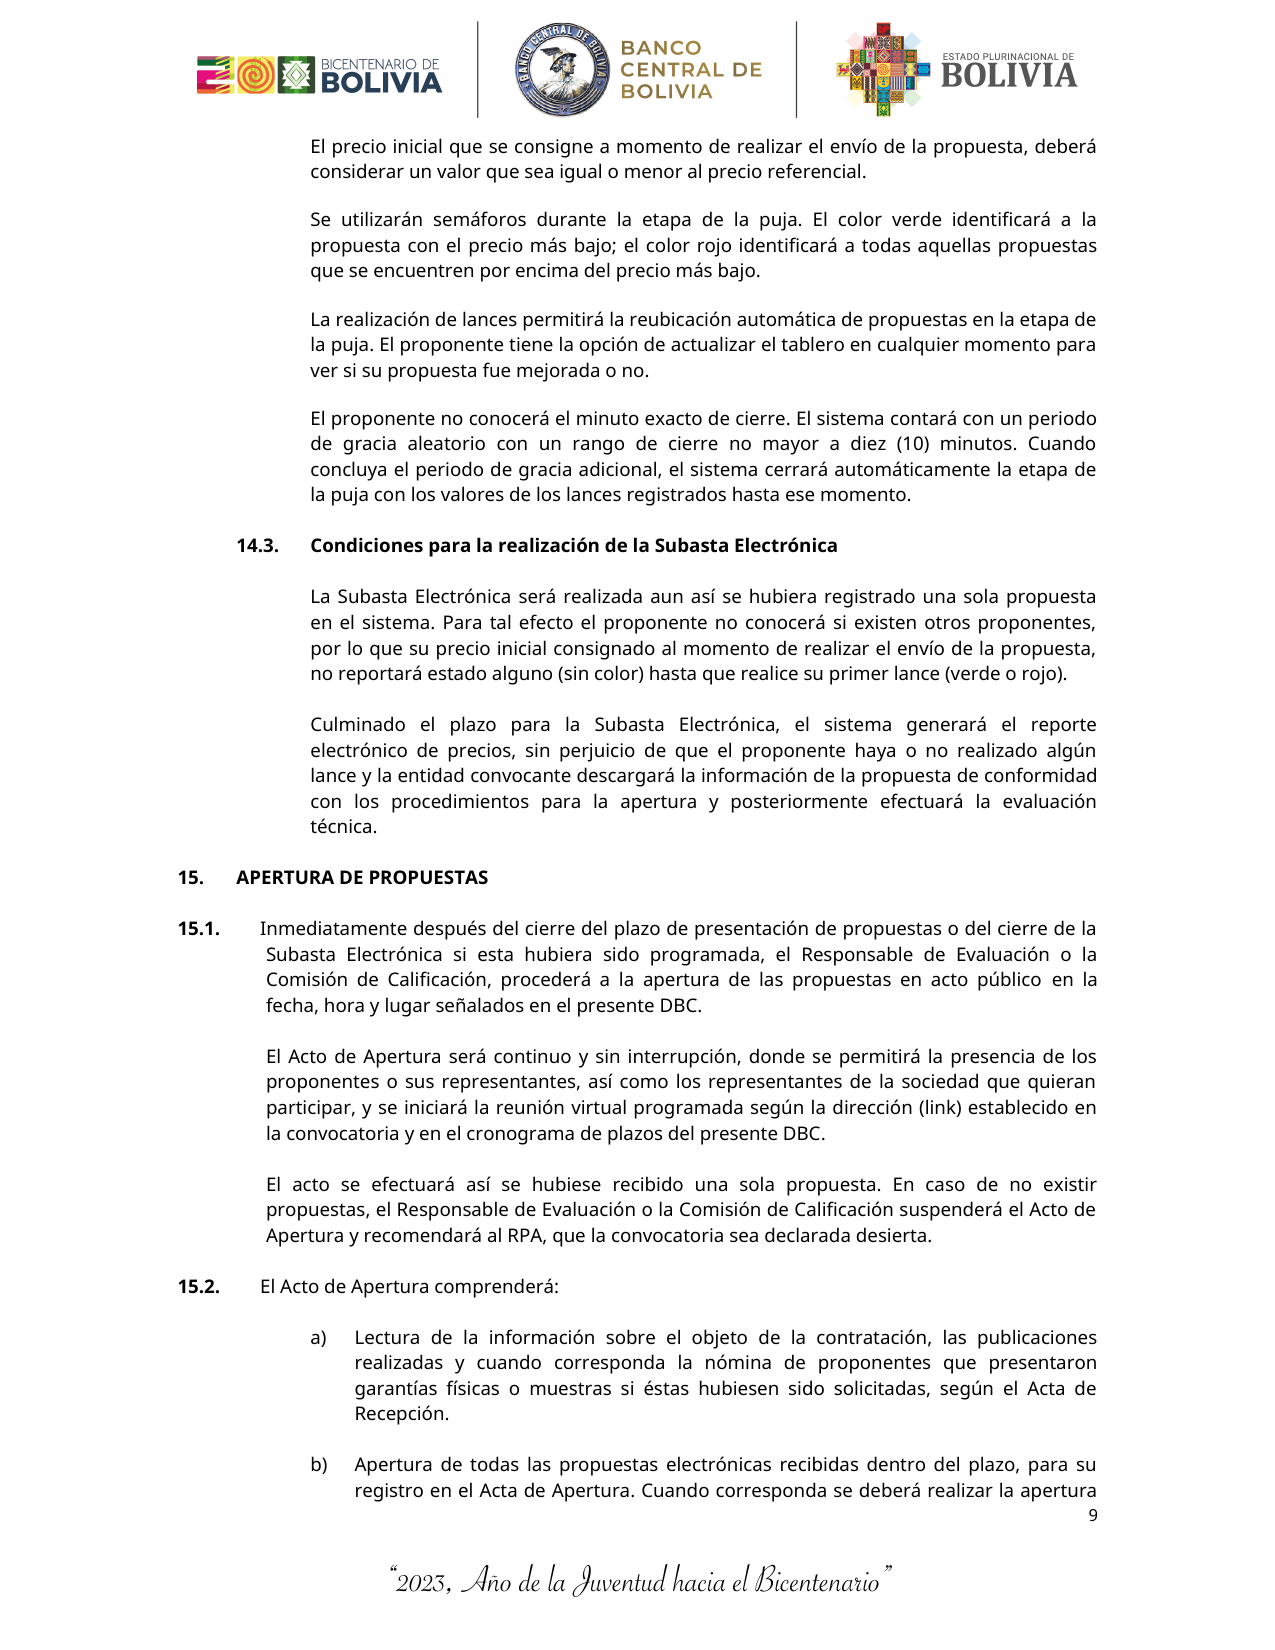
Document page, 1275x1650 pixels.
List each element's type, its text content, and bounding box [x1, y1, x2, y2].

picture [3, 1552, 1275, 1615]
text El proponente no conocerá el minuto exacto de cierre. El sistema contará con un periodo de gracia aleatorio con un rango de cierre no mayor a diez (10) minutos. Cuando concluya el periodo de gracia adicional, el sistema cerrará automáticamente la etapa de la puja con los valores de los lances registrados hasta ese momento. [310, 405, 1098, 507]
text Se utilizarán semáforos durante la etapa de la puja. El color verde identificará a la propuesta con el precio más bajo; el color rojo identificará a todas aquellas propuestas que se encuentren por encima del precio más bajo. [310, 207, 1098, 283]
subtitle Condiciones para la realización de la Subasta Electrónica [236, 533, 1098, 558]
picture [0, 5, 1275, 121]
text La realización de lances permitirá la reubicación automática de propuestas en la etapa de la puja. El proponente tiene la opción de actualizar el tablero en cualquier momento para ver si su propuesta fue mejorada o no. [310, 306, 1098, 382]
text Culminado el plazo para la Subasta Electrónica, el sistema generará el reporte electrónico de precios, sin perjuicio de que el proponente haya o no realizado algún lance y la entidad convocante descargará la información de la propuesta de conformidad con los procedimientos para la apertura y posteriormente efectuará la evaluación técnica. [310, 711, 1098, 839]
list Lectura de la información sobre el objeto de la contratación, las publicaciones realizadas y cuando corresponda la nómina de proponentes que presentaron garantías físicas o muestras si éstas hubiesen sido solicitadas, según el Acta de Recepción. [310, 1324, 1098, 1426]
text La Subasta Electrónica será realizada aun así se hubiera registrado una sola propuesta en el sistema. Para tal efecto el proponente no conocerá si existen otros proponentes, por lo que su precio inicial consignado al momento de realizar el envío de la propuesta, no reportará estado alguno (sin color) hasta que realice su primer lance (verde o rojo). [310, 584, 1098, 686]
subtitle Inmediatamente después del cierre del plazo de presentación de propuestas o del cierre de la Subasta Electrónica si esta hubiera sido programada, el Responsable de Evaluación o la Comisión de Calificación, procederá a la apertura de las propuestas en acto público en la fecha, hora y lugar señalados en el presente DBC. [177, 916, 1098, 1018]
text El Acto de Apertura será continuo y sin interrupción, donde se permitirá la presencia de los proponentes o sus representantes, así como los representantes de la sociedad que quieran participar, y se iniciará la reunión virtual programada según la dirección (link) establecido en la convocatoria y en el cronograma de plazos del presente DBC. [266, 1043, 1098, 1145]
subtitle APERTURA DE PROPUESTAS [177, 864, 1098, 890]
subtitle El Acto de Apertura comprenderá: [177, 1273, 1098, 1298]
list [310, 1452, 1098, 1503]
text El acto se efectuará así se hubiese recibido una sola propuesta. En caso de no existir propuestas, el Responsable de Evaluación o la Comisión de Calificación suspenderá el Acto de Apertura y recomendará al RPA, que la convocatoria sea declarada desierta. [266, 1171, 1098, 1247]
text El precio inicial que se consigne a momento de realizar el envío de la propuesta, deberá considerar un valor que sea igual o menor al precio referencial. [310, 133, 1098, 184]
